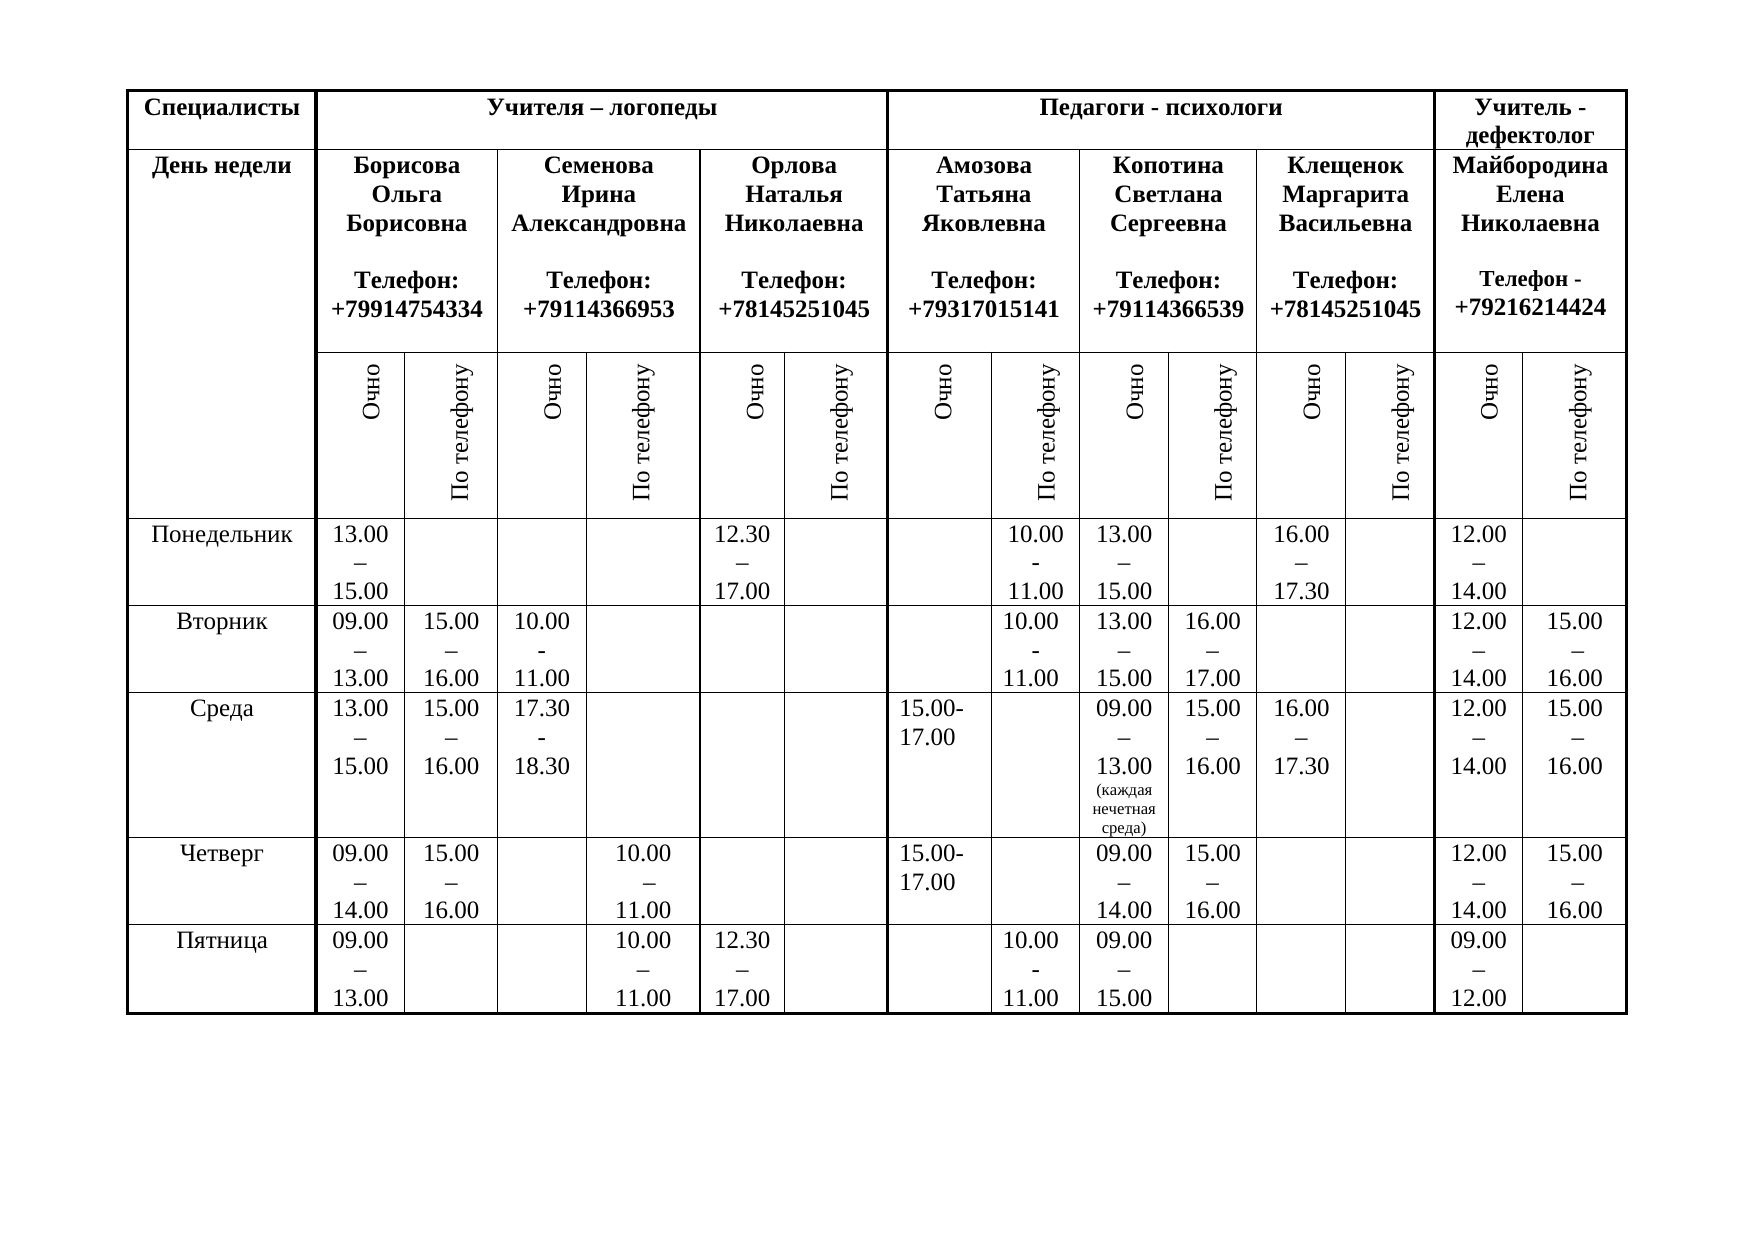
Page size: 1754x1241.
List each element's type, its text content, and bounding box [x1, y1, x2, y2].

table_cell [889, 519, 991, 605]
table_cell [889, 606, 991, 692]
table_cell [1169, 519, 1256, 605]
table_cell По телефону [405, 353, 497, 518]
table_cell [1257, 925, 1345, 1012]
table_cell Очно [318, 353, 404, 518]
table_cell [992, 838, 1079, 924]
table_cell [1346, 519, 1433, 605]
table_cell Очно [701, 353, 784, 518]
table_cell По телефону [1169, 353, 1256, 518]
table_cell Понедельник [129, 519, 314, 605]
table_cell [405, 925, 497, 1012]
table_cell [992, 693, 1079, 837]
table_cell 12.00 – 14.00 [1436, 693, 1522, 837]
table_cell 13.00 – 15.00 [318, 519, 404, 605]
table_header Учителя – логопеды [318, 92, 886, 149]
table_cell [1346, 925, 1433, 1012]
table_cell [1346, 693, 1433, 837]
table_cell [1257, 606, 1345, 692]
table_cell 10.00 – 11.00 [587, 838, 699, 924]
table_cell [785, 606, 886, 692]
table_cell По телефону [1346, 353, 1433, 518]
table_cell 15.00 – 16.00 [405, 693, 497, 837]
table_cell 13.00 – 15.00 [1080, 606, 1168, 692]
table_cell 15.00 – 16.00 [1169, 693, 1256, 837]
table_cell 13.00 – 15.00 [318, 693, 404, 837]
table_cell По телефону [587, 353, 699, 518]
table_cell По телефону [785, 353, 886, 518]
table_cell Пятница [129, 925, 314, 1012]
table_cell 12.00 – 14.00 [1436, 606, 1522, 692]
table_cell Орлова Наталья Николаевна Телефон: +78145251045 [701, 150, 886, 352]
table_cell 09.00 – 15.00 [1080, 925, 1168, 1012]
table_cell 15.00-17.00 [889, 693, 991, 837]
table_cell [1346, 606, 1433, 692]
table_cell Семенова Ирина Александровна Телефон: +79114366953 [498, 150, 699, 352]
table_cell [405, 519, 497, 605]
table_cell 16.00 – 17.30 [1257, 693, 1345, 837]
table_cell 09.00 – 13.00 (каждая нечетная среда) [1080, 693, 1168, 837]
table_cell 12.30 – 17.00 [701, 925, 784, 1012]
table_cell 15.00 – 16.00 [405, 606, 497, 692]
table_cell [785, 925, 886, 1012]
table_cell 10.00 - 11.00 [498, 606, 586, 692]
table_cell Очно [1080, 353, 1168, 518]
table_cell Амозова Татьяна Яковлевна Телефон: +79317015141 [889, 150, 1079, 352]
table_cell [587, 606, 699, 692]
table_cell Клещенок Маргарита Васильевна Телефон: +78145251045 [1257, 150, 1433, 352]
table_cell По телефону [1523, 353, 1625, 518]
table_cell [498, 519, 586, 605]
table_cell 17.30 - 18.30 [498, 693, 586, 837]
table_cell Очно [1436, 353, 1522, 518]
table_cell 16.00 – 17.30 [1257, 519, 1345, 605]
table_cell 15.00 – 16.00 [1169, 838, 1256, 924]
table_cell 10.00 – 11.00 [587, 925, 699, 1012]
table_cell 15.00-17.00 [889, 838, 991, 924]
table_cell Копотина Светлана Сергеевна Телефон: +79114366539 [1080, 150, 1256, 352]
table_cell Майбородина Елена Николаевна Телефон - +79216214424 [1436, 150, 1625, 352]
table_cell [701, 606, 784, 692]
table_cell Очно [889, 353, 991, 518]
table_cell 10.00 - 11.00 [992, 519, 1079, 605]
table_cell 12.30 – 17.00 [701, 519, 784, 605]
table_cell [587, 519, 699, 605]
table_cell 09.00 – 12.00 [1436, 925, 1522, 1012]
table_cell 10.00 - 11.00 [992, 606, 1079, 692]
table_cell [1257, 838, 1345, 924]
table_cell [1523, 925, 1625, 1012]
table_cell [1169, 925, 1256, 1012]
table_cell 13.00 – 15.00 [1080, 519, 1168, 605]
table_cell 10.00 - 11.00 [992, 925, 1079, 1012]
table_cell 09.00 – 13.00 [318, 606, 404, 692]
table_cell [498, 838, 586, 924]
table_cell [785, 693, 886, 837]
table_cell 15.00 – 16.00 [1523, 606, 1625, 692]
table_cell Среда [129, 693, 314, 837]
table_cell 09.00 – 14.00 [318, 838, 404, 924]
table_cell [889, 925, 991, 1012]
table_cell 09.00 – 14.00 [1080, 838, 1168, 924]
table_cell День недели [129, 150, 314, 518]
table_cell 09.00 – 13.00 [318, 925, 404, 1012]
table_cell 12.00 – 14.00 [1436, 838, 1522, 924]
table_header Педагоги - психологи [889, 92, 1433, 149]
table_cell По телефону [992, 353, 1079, 518]
table_cell [587, 693, 699, 837]
table_cell [785, 519, 886, 605]
table_cell [701, 838, 784, 924]
table_cell 15.00 – 16.00 [405, 838, 497, 924]
table_cell [785, 838, 886, 924]
table_cell [498, 925, 586, 1012]
table_cell 16.00 – 17.00 [1169, 606, 1256, 692]
table_cell [701, 693, 784, 837]
table_header Специалисты [129, 92, 314, 149]
table_cell Очно [498, 353, 586, 518]
table_cell 12.00 – 14.00 [1436, 519, 1522, 605]
table_cell 15.00 – 16.00 [1523, 838, 1625, 924]
table_header Учитель - дефектолог [1436, 92, 1625, 149]
table_cell [1523, 519, 1625, 605]
table_cell Вторник [129, 606, 314, 692]
table_cell Четверг [129, 838, 314, 924]
table_cell Борисова Ольга Борисовна Телефон: +79914754334 [318, 150, 497, 352]
table_cell 15.00 – 16.00 [1523, 693, 1625, 837]
table_cell [1346, 838, 1433, 924]
table_cell Очно [1257, 353, 1345, 518]
